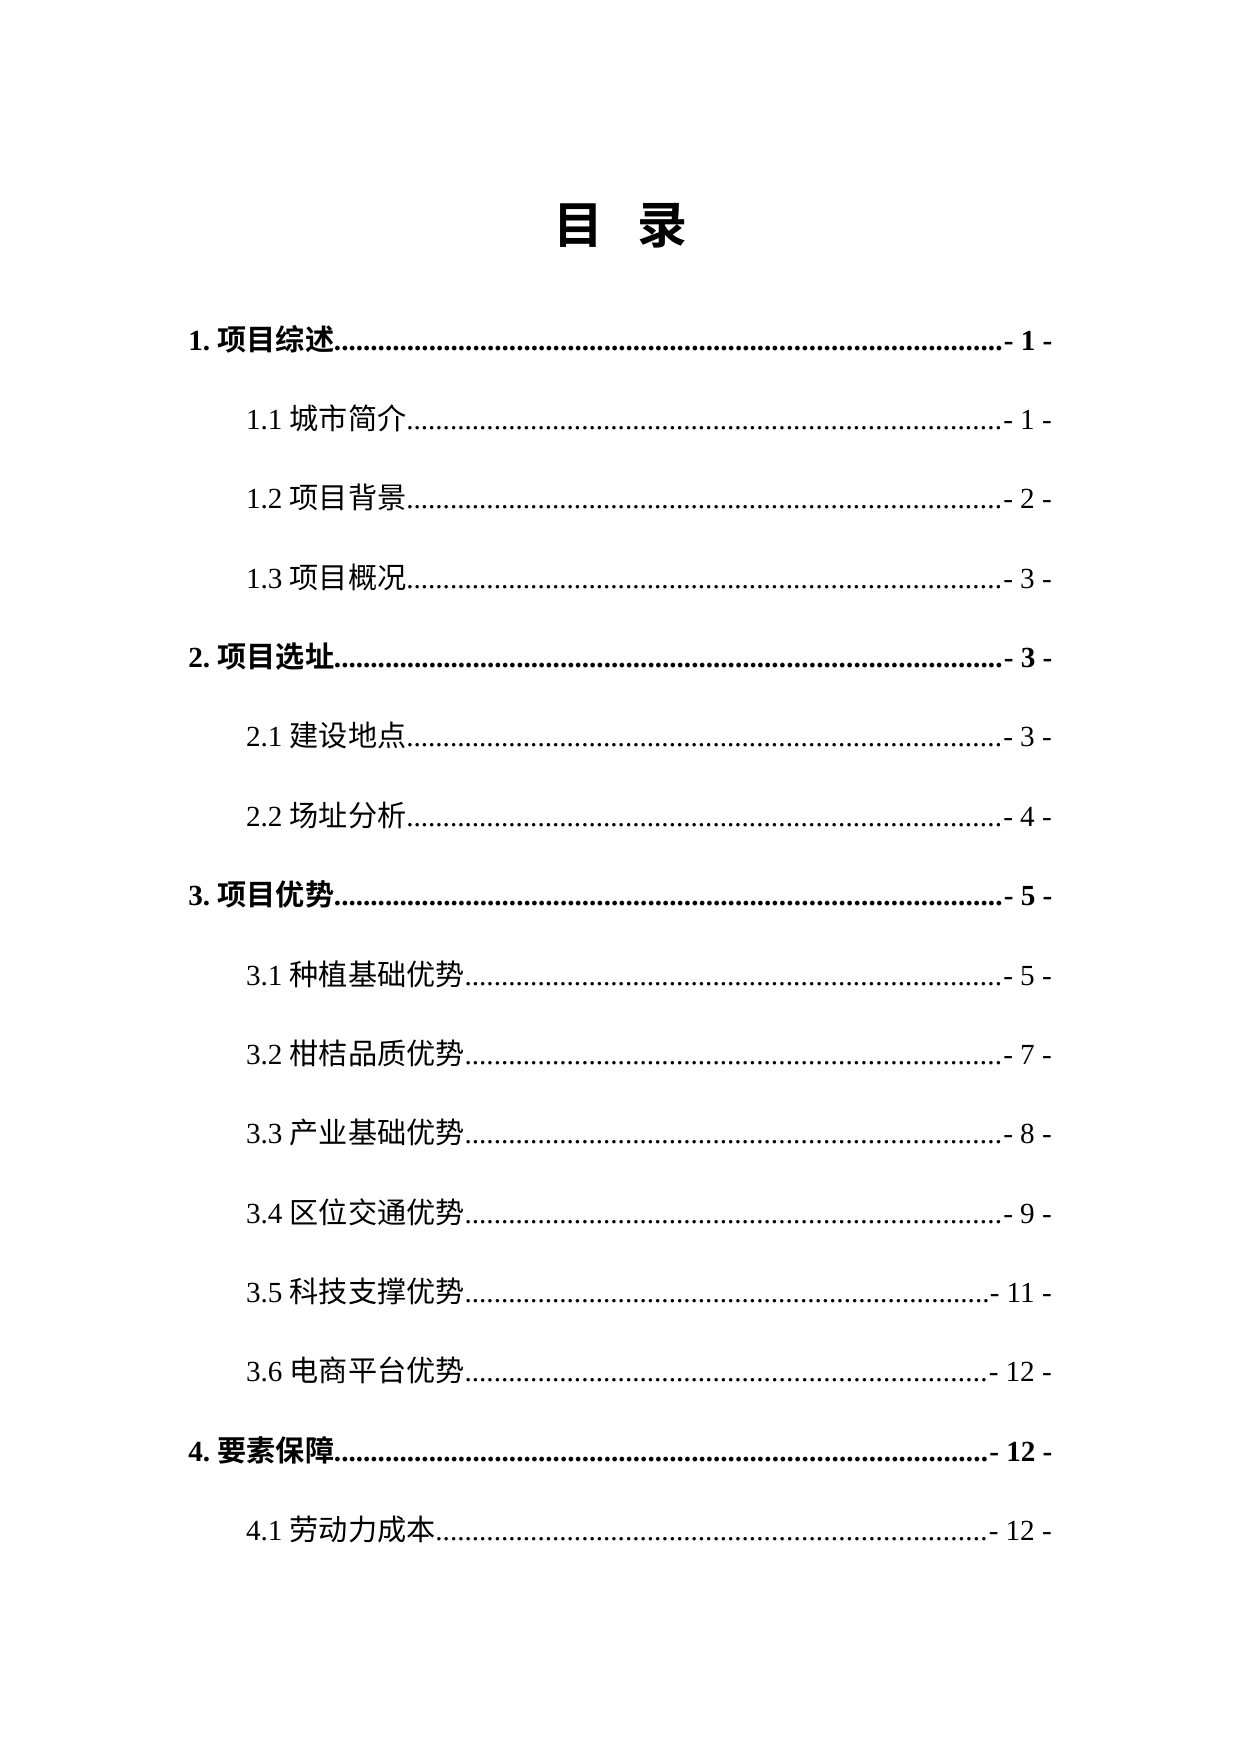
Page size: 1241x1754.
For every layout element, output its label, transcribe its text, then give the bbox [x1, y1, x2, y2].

text 3.2 柑桔品质优势 - 7 - [246, 1012, 1053, 1091]
text 1.2 项目背景 - 2 - [246, 456, 1053, 536]
text 1. 项目综述 - 1 - [187, 297, 1053, 377]
text 3.1 种植基础优势 - 5 - [246, 932, 1053, 1012]
text 2.1 建设地点 - 3 - [246, 694, 1053, 774]
text 2. 项目选址 - 3 - [187, 615, 1053, 694]
text 3. 项目优势 - 5 - [187, 853, 1053, 932]
text 1.3 项目概况 - 3 - [246, 536, 1053, 615]
text 4.1 劳动力成本 - 12 - [246, 1488, 1053, 1567]
text 目 录 [187, 185, 1053, 258]
text 3.3 产业基础优势 - 8 - [246, 1091, 1053, 1171]
text 3.5 科技支撑优势 - 11 - [246, 1250, 1053, 1329]
text 4. 要素保障 - 12 - [187, 1409, 1053, 1488]
text 2.2 场址分析 - 4 - [246, 774, 1053, 853]
text 1.1 城市简介 - 1 - [246, 377, 1053, 456]
text 3.4 区位交通优势 - 9 - [246, 1171, 1053, 1250]
text 3.6 电商平台优势 - 12 - [246, 1329, 1053, 1409]
